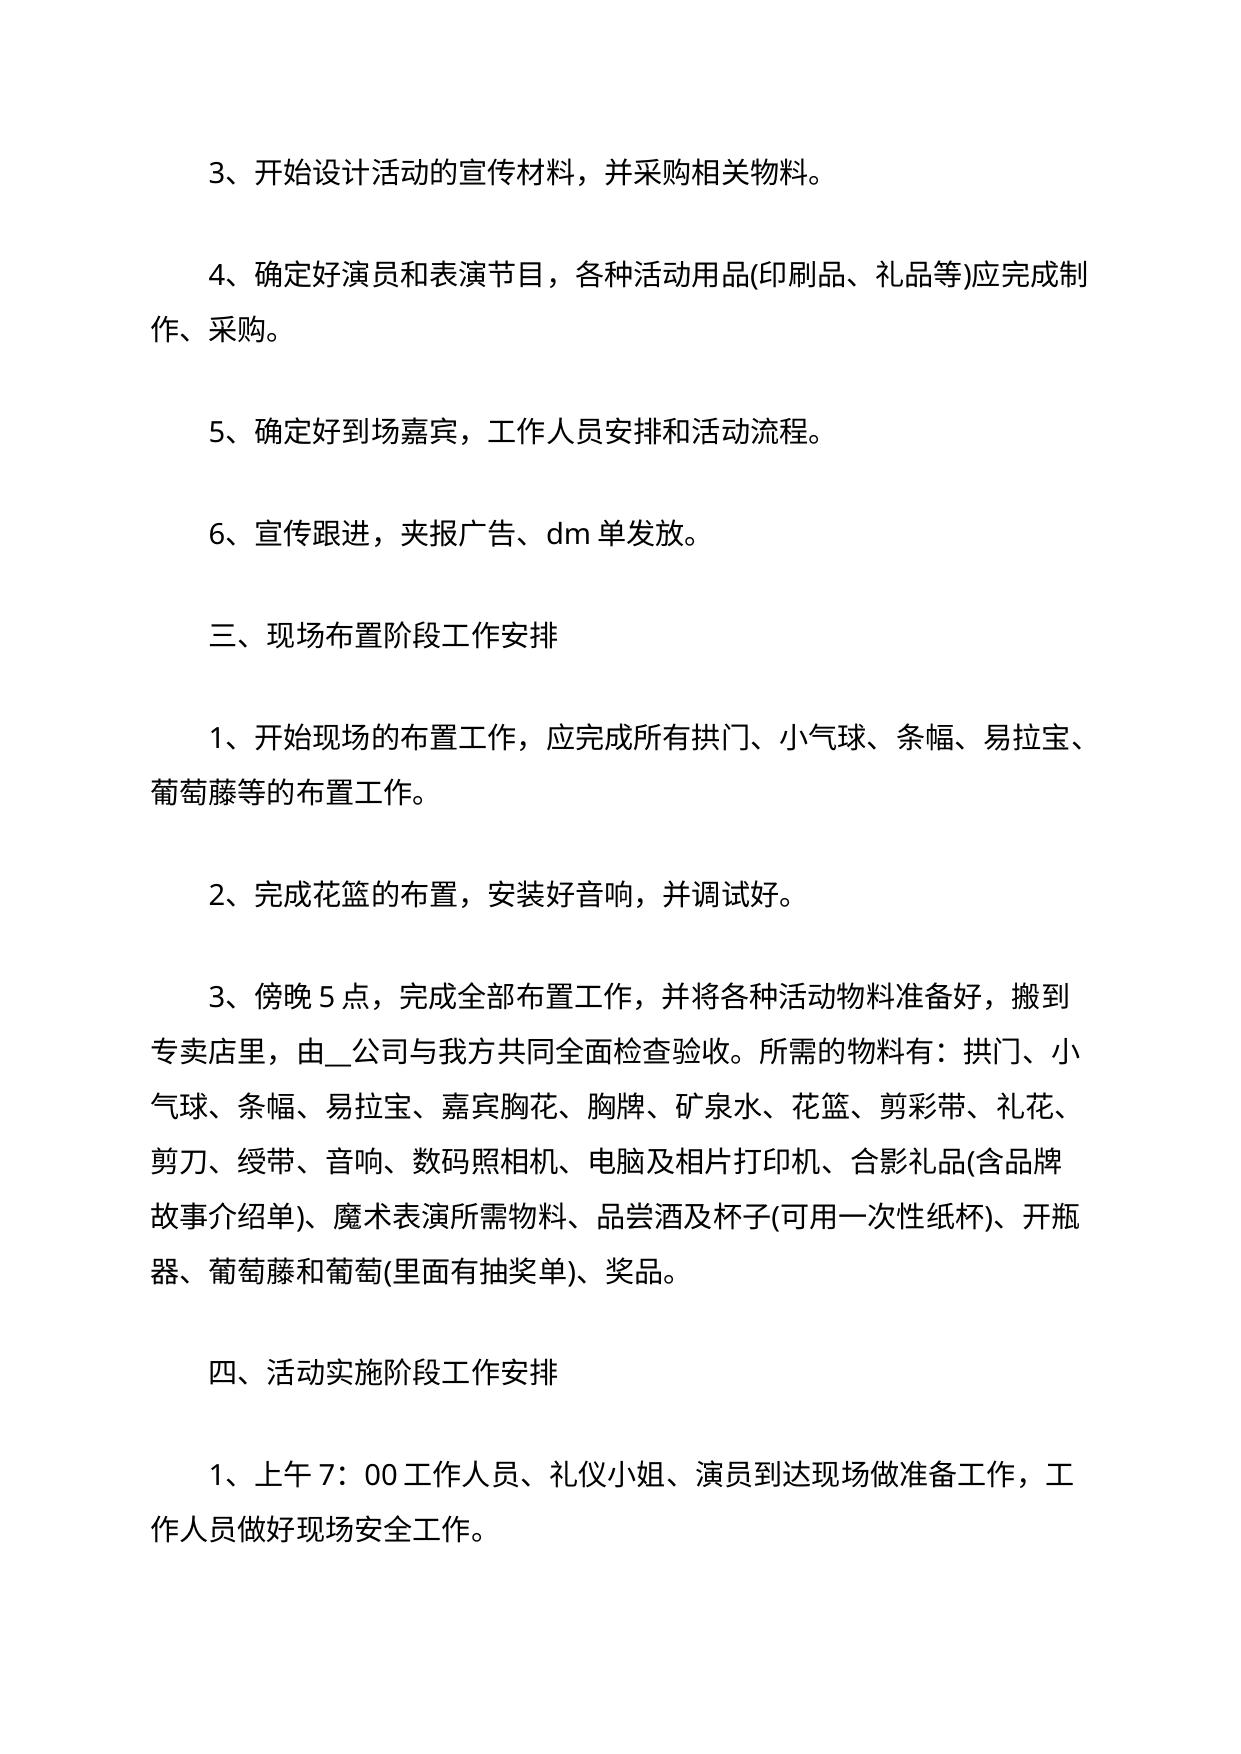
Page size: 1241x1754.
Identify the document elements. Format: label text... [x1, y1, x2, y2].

text 2、完成花篮的布置，安装好音响，并调试好。 [150, 871, 1090, 914]
text 6、宣传跟进，夹报广告、dm单发放。 [150, 511, 1090, 553]
text 三、现场布置阶段工作安排 [150, 613, 1090, 655]
text 1、上午7：00工作人员、礼仪小姐、演员到达现场做准备工作，工作人员做好现场安全工作。 [150, 1452, 1090, 1549]
text 3、开始设计活动的宣传材料，并采购相关物料。 [150, 150, 1090, 192]
text 5、确定好到场嘉宾，工作人员安排和活动流程。 [150, 409, 1090, 451]
text 3、傍晚5点，完成全部布置工作，并将各种活动物料准备好，搬到专卖店里，由__公司与我方共同全面检查验收。所需的物料有：拱门、小气球、条幅、易拉宝、嘉宾胸花、胸牌、矿泉水、花篮、剪彩带、礼花、剪刀、绶带、音响、数码照相机、电脑及相片打印机、合影礼品(含品牌故事介绍单)、魔术表演所需物料、品尝酒及杯子(可用一次性纸杯)、开瓶器、葡萄藤和葡萄(里面有抽奖单)、奖品。 [150, 973, 1090, 1291]
text 四、活动实施阶段工作安排 [150, 1350, 1090, 1392]
text 4、确定好演员和表演节目，各种活动用品(印刷品、礼品等)应完成制作、采购。 [150, 252, 1090, 349]
text 1、开始现场的布置工作，应完成所有拱门、小气球、条幅、易拉宝、葡萄藤等的布置工作。 [150, 714, 1090, 812]
